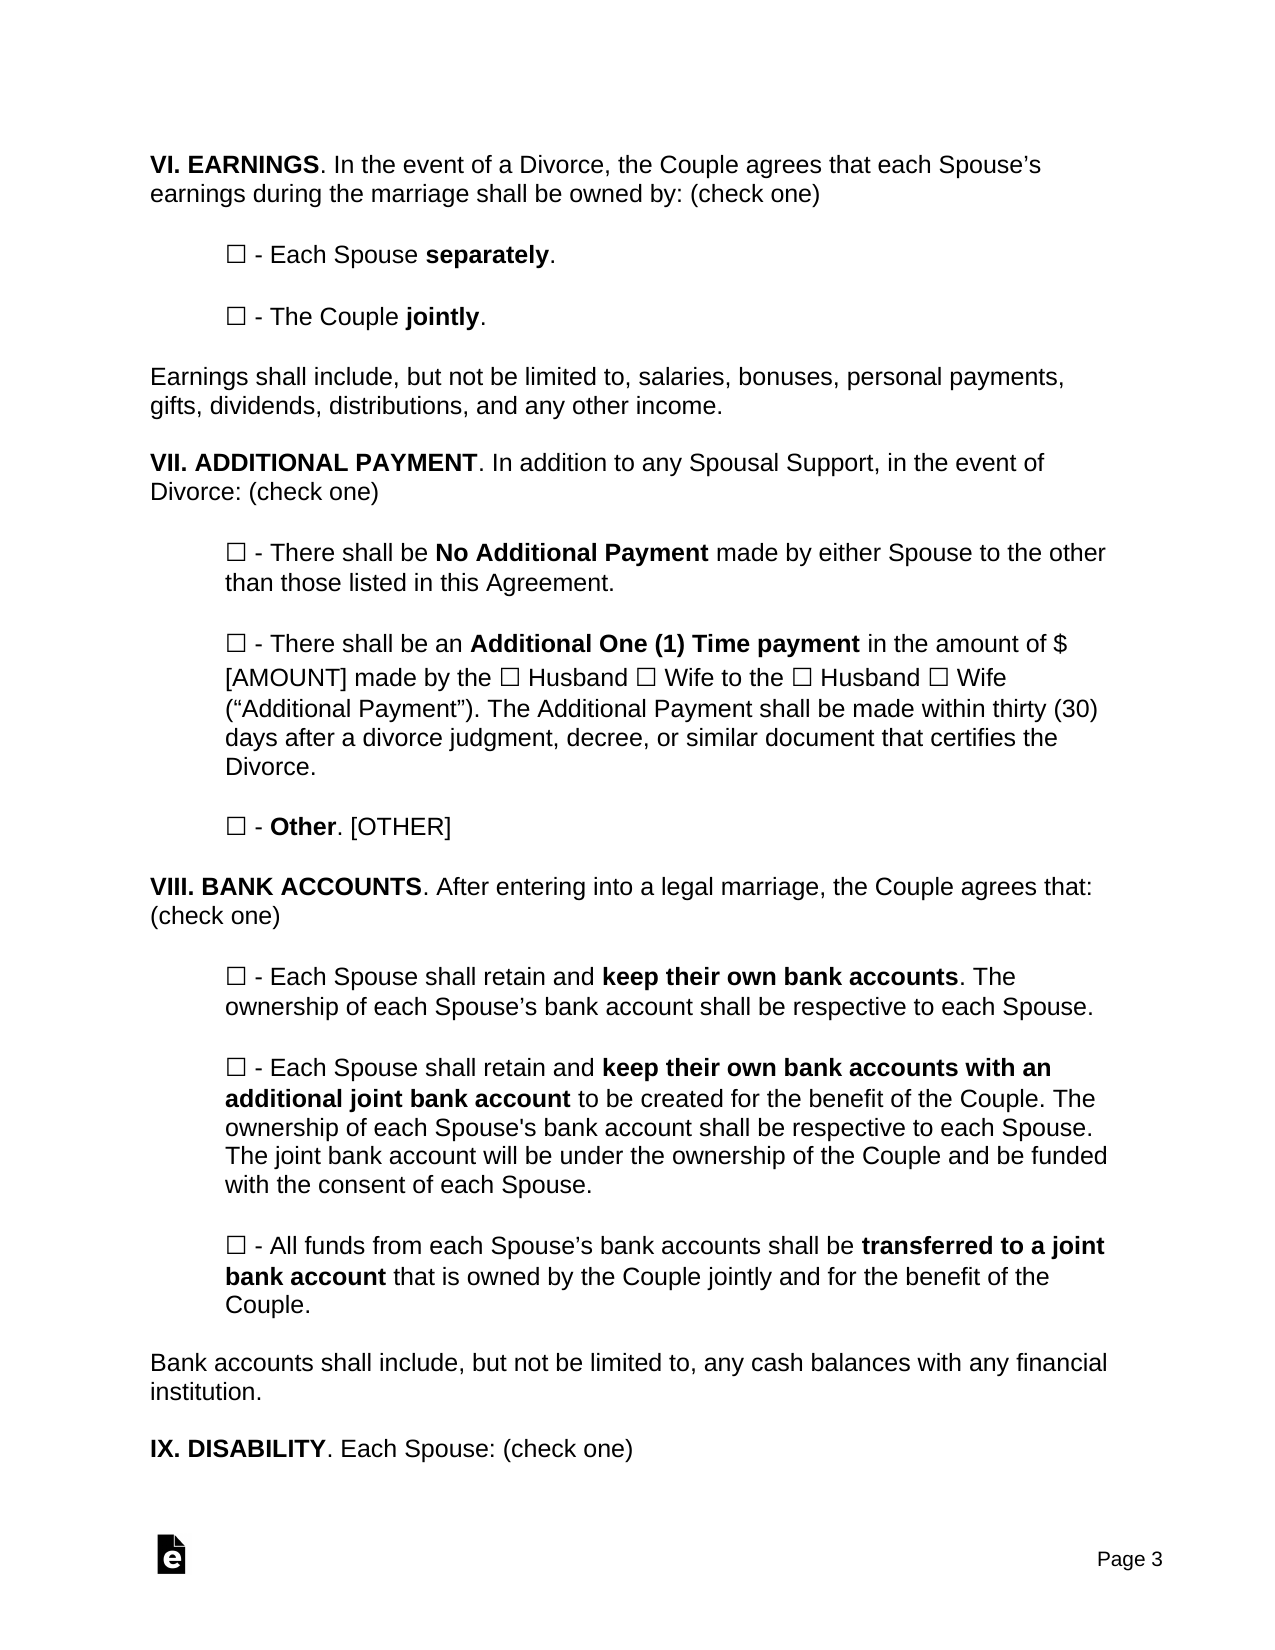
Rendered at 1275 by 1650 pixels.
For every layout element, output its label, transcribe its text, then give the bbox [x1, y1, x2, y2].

text Earnings shall include, but not be limited to, salaries, bonuses, personal payments, gifts, dividends, distributions, and any other income. [150, 362, 1125, 419]
text VIII. BANK ACCOUNTS. After entering into a legal marriage, the Couple agrees that: (check one) [150, 872, 1125, 929]
text - Each Spouse separately. [225, 236, 1125, 270]
text - Each Spouse shall retain and keep their own bank accounts with an additional joint bank account to be created for the benefit of the Couple. The ownership of each Spouse's bank account shall be respective to each Spouse. The joint bank account will be under the ownership of the Couple and be funded with the consent of each Spouse. [225, 1050, 1125, 1199]
text - The Couple jointly. [225, 299, 1125, 333]
text VI. EARNINGS. In the event of a Divorce, the Couple agrees that each Spouse’s earnings during the marriage shall be owned by: (check one) [150, 150, 1125, 207]
text - Each Spouse shall retain and keep their own bank accounts. The ownership of each Spouse’s bank account shall be respective to each Spouse. [225, 958, 1125, 1021]
text IX. DISABILITY. Each Spouse: (check one) [150, 1434, 1125, 1463]
text - There shall be an Additional One (1) Time payment in the amount of $[AMOUNT] made by the Husband Wife to the Husband Wife (“Additional Payment”). The Additional Payment shall be made within thirty (30) days after a divorce judgment, decree, or similar document that certifies the Divorce. [225, 626, 1125, 780]
text Bank accounts shall include, but not be limited to, any cash balances with any financial institution. [150, 1348, 1125, 1405]
text - All funds from each Spouse’s bank accounts shall be transferred to a joint bank account that is owned by the Couple jointly and for the benefit of the Couple. [225, 1227, 1125, 1319]
text VII. ADDITIONAL PAYMENT. In addition to any Spousal Support, in the event of Divorce: (check one) [150, 448, 1125, 506]
text - Other. [OTHER] [225, 809, 1125, 843]
text - There shall be No Additional Payment made by either Spouse to the other than those listed in this Agreement. [225, 534, 1125, 597]
picture [150, 1533, 192, 1575]
